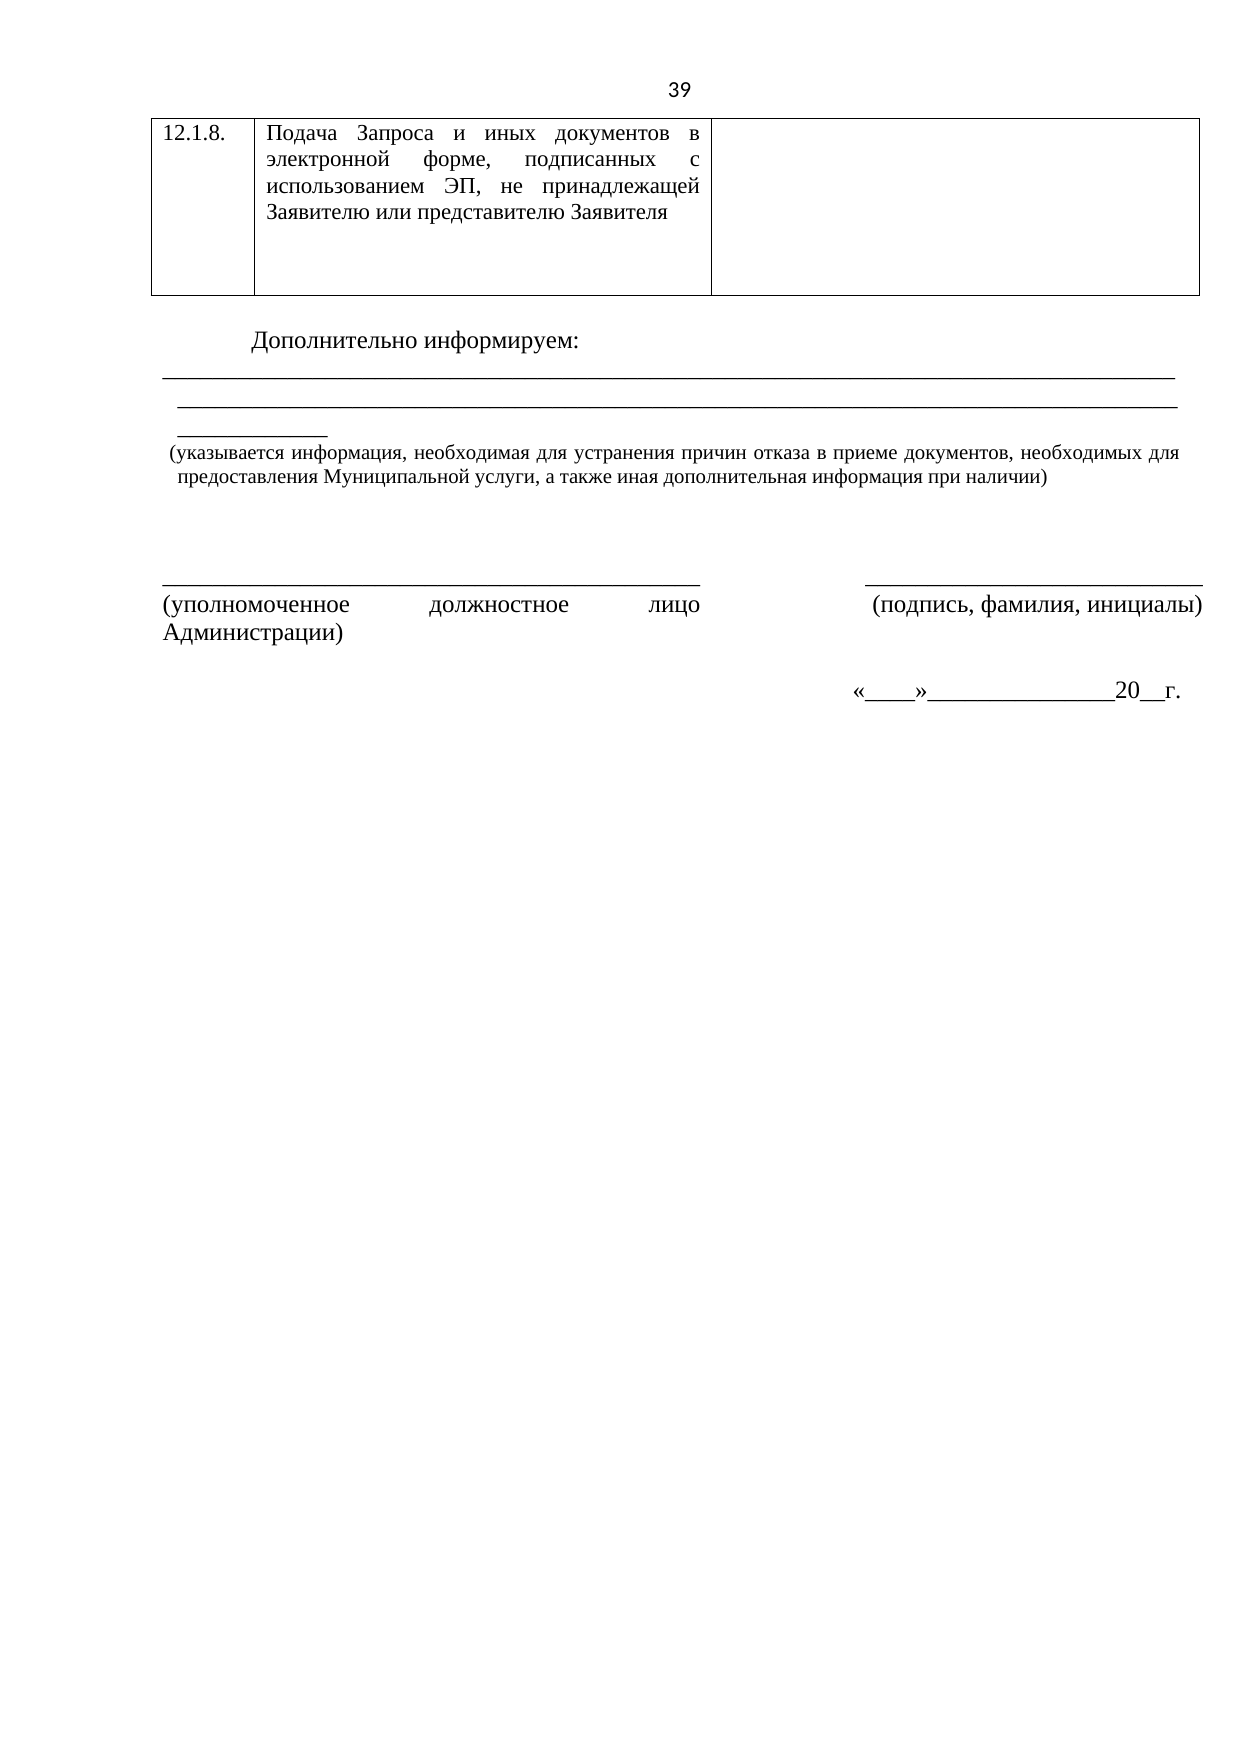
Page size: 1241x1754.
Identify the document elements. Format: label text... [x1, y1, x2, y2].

text _____________________________________________________________________________________________________________________________________________________________________________ [162, 353, 1181, 440]
table_header ___________________________________________ (уполномоченное должностное лицо Администрации) [151, 560, 712, 646]
text (указывается информация, необходимая для устранения причин отказа в приеме документов, необходимых для предоставления Муниципальной услуги, а также иная дополнительная информация при наличии) [162, 440, 1181, 488]
text «____»_______________20__г. [177, 675, 1181, 704]
text Дополнительно информируем: [177, 325, 1181, 353]
table_cell 12.1.8. [152, 119, 254, 295]
table_header ___________________________ (подпись, фамилия, инициалы) [712, 560, 1214, 646]
table_cell Подача Запроса и иных документов в электронной форме, подписанных с использованием ЭП, не принадлежащей Заявителю или представителю Заявителя [255, 119, 711, 295]
table_cell [712, 119, 1199, 295]
